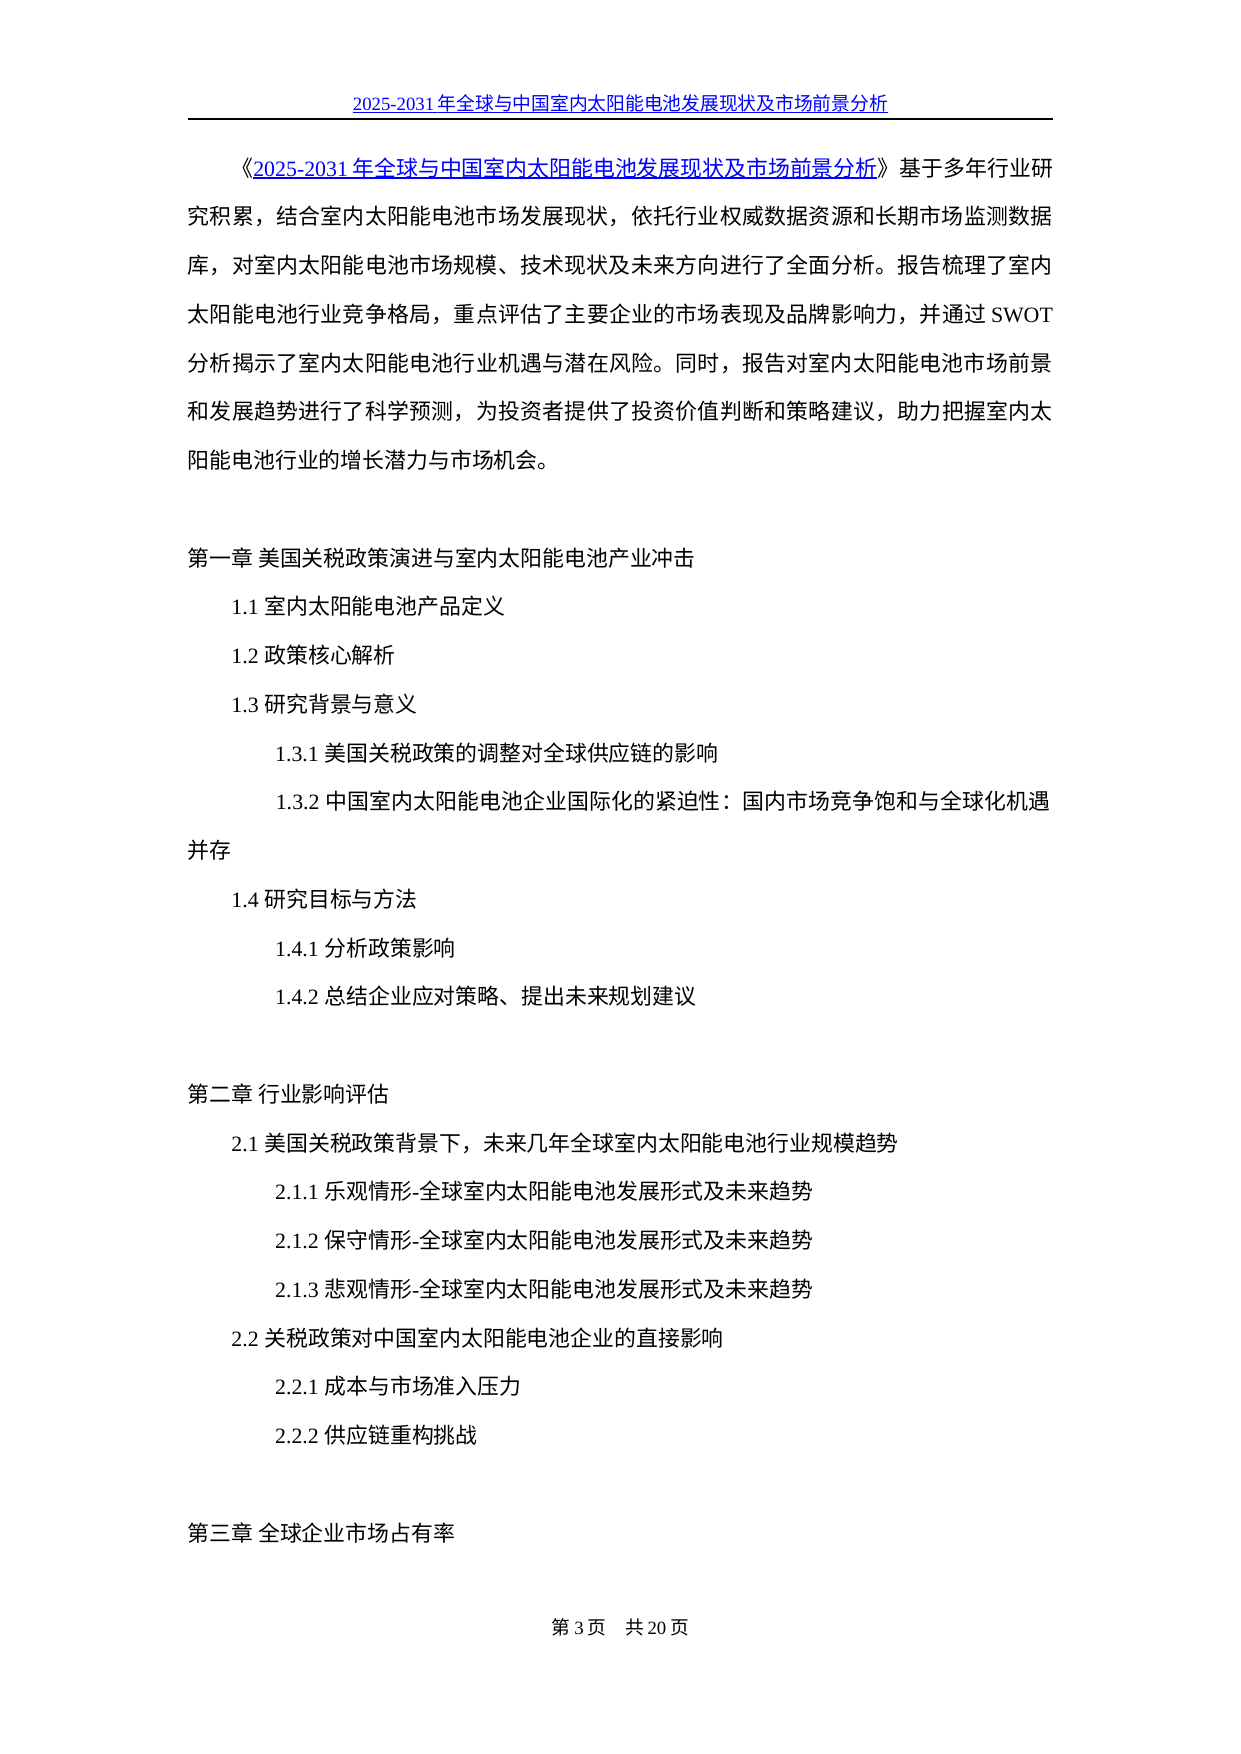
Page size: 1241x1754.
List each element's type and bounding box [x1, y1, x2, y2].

text [187, 150, 1053, 1548]
